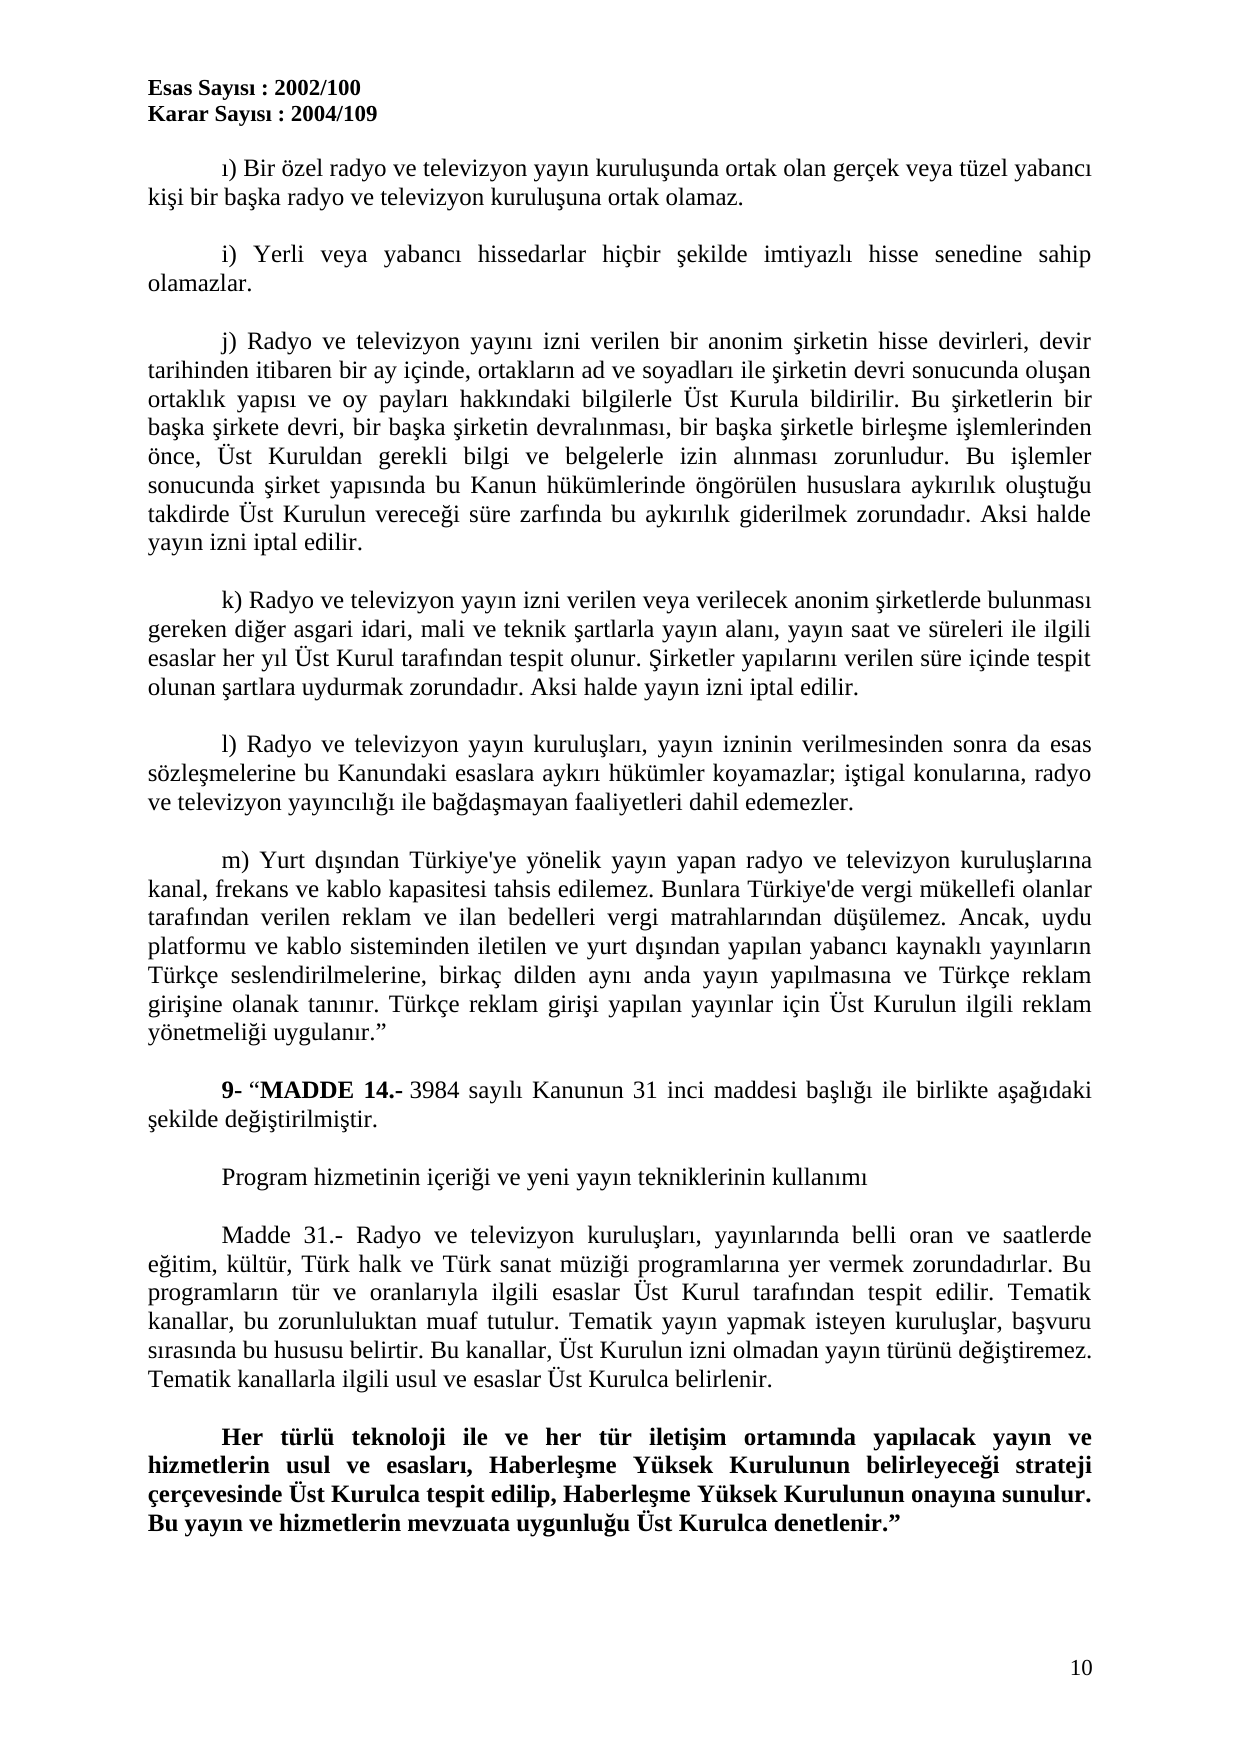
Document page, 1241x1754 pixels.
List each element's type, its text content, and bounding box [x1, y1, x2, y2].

text Her türlü teknoloji ile ve her tür iletişim ortamında yapılacak yayın ve hizmetlerin usul ve esasları, Haberleşme Yüksek Kurulunun belirleyeceği strateji çerçevesinde Üst Kurulca tespit edilip, Haberleşme Yüksek Kurulunun onayına sunulur. Bu yayın ve hizmetlerin mevzuata uygunluğu Üst Kurulca denetlenir.” [148, 1422, 1093, 1537]
text Program hizmetinin içeriği ve yeni yayın tekniklerinin kullanımı [148, 1162, 1093, 1191]
text 9- “MADDE 14.- 3984 sayılı Kanunun 31 inci maddesi başlığı ile birlikte aşağıdaki şekilde değiştirilmiştir. [148, 1075, 1093, 1133]
text k) Radyo ve televizyon yayın izni verilen veya verilecek anonim şirketlerde bulunması gereken diğer asgari idari, mali ve teknik şartlarla yayın alanı, yayın saat ve süreleri ile ilgili esaslar her yıl Üst Kurul tarafından tespit olunur. Şirketler yapılarını verilen süre içinde tespit olunan şartlara uydurmak zorundadır. Aksi halde yayın izni iptal edilir. [148, 585, 1093, 700]
text Madde 31.- Radyo ve televizyon kuruluşları, yayınlarında belli oran ve saatlerde eğitim, kültür, Türk halk ve Türk sanat müziği programlarına yer vermek zorundadırlar. Bu programların tür ve oranlarıyla ilgili esaslar Üst Kurul tarafından tespit edilir. Tematik kanallar, bu zorunluluktan muaf tutulur. Tematik yayın yapmak isteyen kuruluşlar, başvuru sırasında bu hususu belirtir. Bu kanallar, Üst Kurulun izni olmadan yayın türünü değiştiremez. Tematik kanallarla ilgili usul ve esaslar Üst Kurulca belirlenir. [148, 1220, 1093, 1392]
text l) Radyo ve televizyon yayın kuruluşları, yayın izninin verilmesinden sonra da esas sözleşmelerine bu Kanundaki esaslara aykırı hükümler koyamazlar; iştigal konularına, radyo ve televizyon yayıncılığı ile bağdaşmayan faaliyetleri dahil edemezler. [148, 729, 1093, 816]
text i) Yerli veya yabancı hissedarlar hiçbir şekilde imtiyazlı hisse senedine sahip olamazlar. [148, 239, 1093, 297]
text m) Yurt dışından Türkiye'ye yönelik yayın yapan radyo ve televizyon kuruluşlarına kanal, frekans ve kablo kapasitesi tahsis edilemez. Bunlara Türkiye'de vergi mükellefi olanlar tarafından verilen reklam ve ilan bedelleri vergi matrahlarından düşülemez. Ancak, uydu platformu ve kablo sisteminden iletilen ve yurt dışından yapılan yabancı kaynaklı yayınların Türkçe seslendirilmelerine, birkaç dilden aynı anda yayın yapılmasına ve Türkçe reklam girişine olanak tanınır. Türkçe reklam girişi yapılan yayınlar için Üst Kurulun ilgili reklam yönetmeliği uygulanır.” [148, 845, 1093, 1046]
text j) Radyo ve televizyon yayını izni verilen bir anonim şirketin hisse devirleri, devir tarihinden itibaren bir ay içinde, ortakların ad ve soyadları ile şirketin devri sonucunda oluşan ortaklık yapısı ve oy payları hakkındaki bilgilerle Üst Kurula bildirilir. Bu şirketlerin bir başka şirkete devri, bir başka şirketin devralınması, bir başka şirketle birleşme işlemlerinden önce, Üst Kuruldan gerekli bilgi ve belgelerle izin alınması zorunludur. Bu işlemler sonucunda şirket yapısında bu Kanun hükümlerinde öngörülen hususlara aykırılık oluştuğu takdirde Üst Kurulun vereceği süre zarfında bu aykırılık giderilmek zorundadır. Aksi halde yayın izni iptal edilir. [148, 326, 1093, 556]
text ı) Bir özel radyo ve televizyon yayın kuruluşunda ortak olan gerçek veya tüzel yabancı kişi bir başka radyo ve televizyon kuruluşuna ortak olamaz. [148, 153, 1093, 210]
